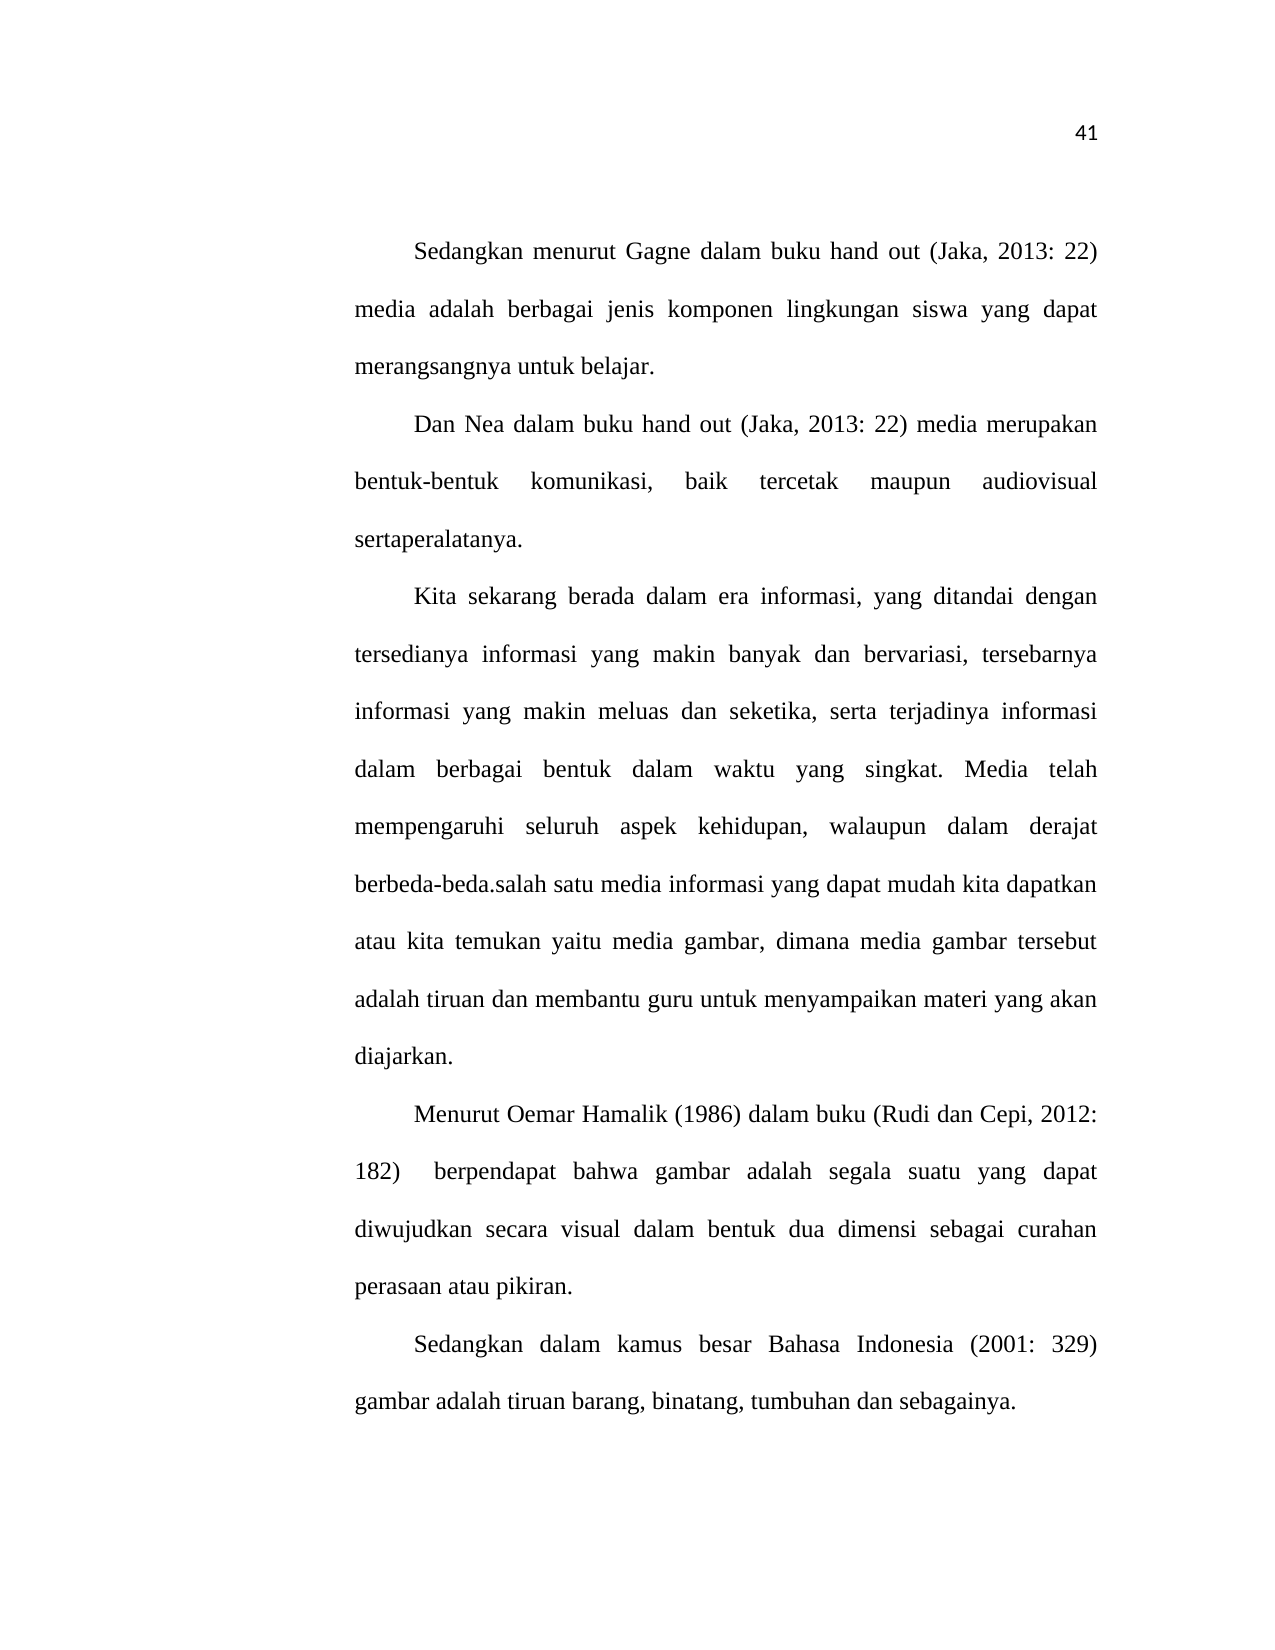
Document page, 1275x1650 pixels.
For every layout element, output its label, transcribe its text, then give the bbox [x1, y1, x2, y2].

list Menurut Oemar Hamalik (1986) dalam buku (Rudi dan Cepi, 2012: 182) berpendapat bahwa gambar adalah segala suatu yang dapat diwujudkan secara visual dalam bentuk dua dimensi sebagai curahan perasaan atau pikiran. [354, 1099, 1098, 1300]
list Dan Nea dalam buku hand out (Jaka, 2013: 22) media merupakan bentuk-bentuk komunikasi, baik tercetak maupun audiovisual sertaperalatanya. [354, 409, 1098, 552]
list Kita sekarang berada dalam era informasi, yang ditandai dengan tersedianya informasi yang makin banyak dan bervariasi, tersebarnya informasi yang makin meluas dan seketika, serta terjadinya informasi dalam berbagai bentuk dalam waktu yang singkat. Media telah mempengaruhi seluruh aspek kehidupan, walaupun dalam derajat berbeda-beda.salah satu media informasi yang dapat mudah kita dapatkan atau kita temukan yaitu media gambar, dimana media gambar tersebut adalah tiruan dan membantu guru untuk menyampaikan materi yang akan diajarkan. [354, 581, 1098, 1070]
list Sedangkan dalam kamus besar Bahasa Indonesia (2001: 329) gambar adalah tiruan barang, binatang, tumbuhan dan sebagainya. [354, 1329, 1098, 1415]
list Sedangkan menurut Gagne dalam buku hand out (Jaka, 2013: 22) media adalah berbagai jenis komponen lingkungan siswa yang dapat merangsangnya untuk belajar. [354, 236, 1098, 380]
